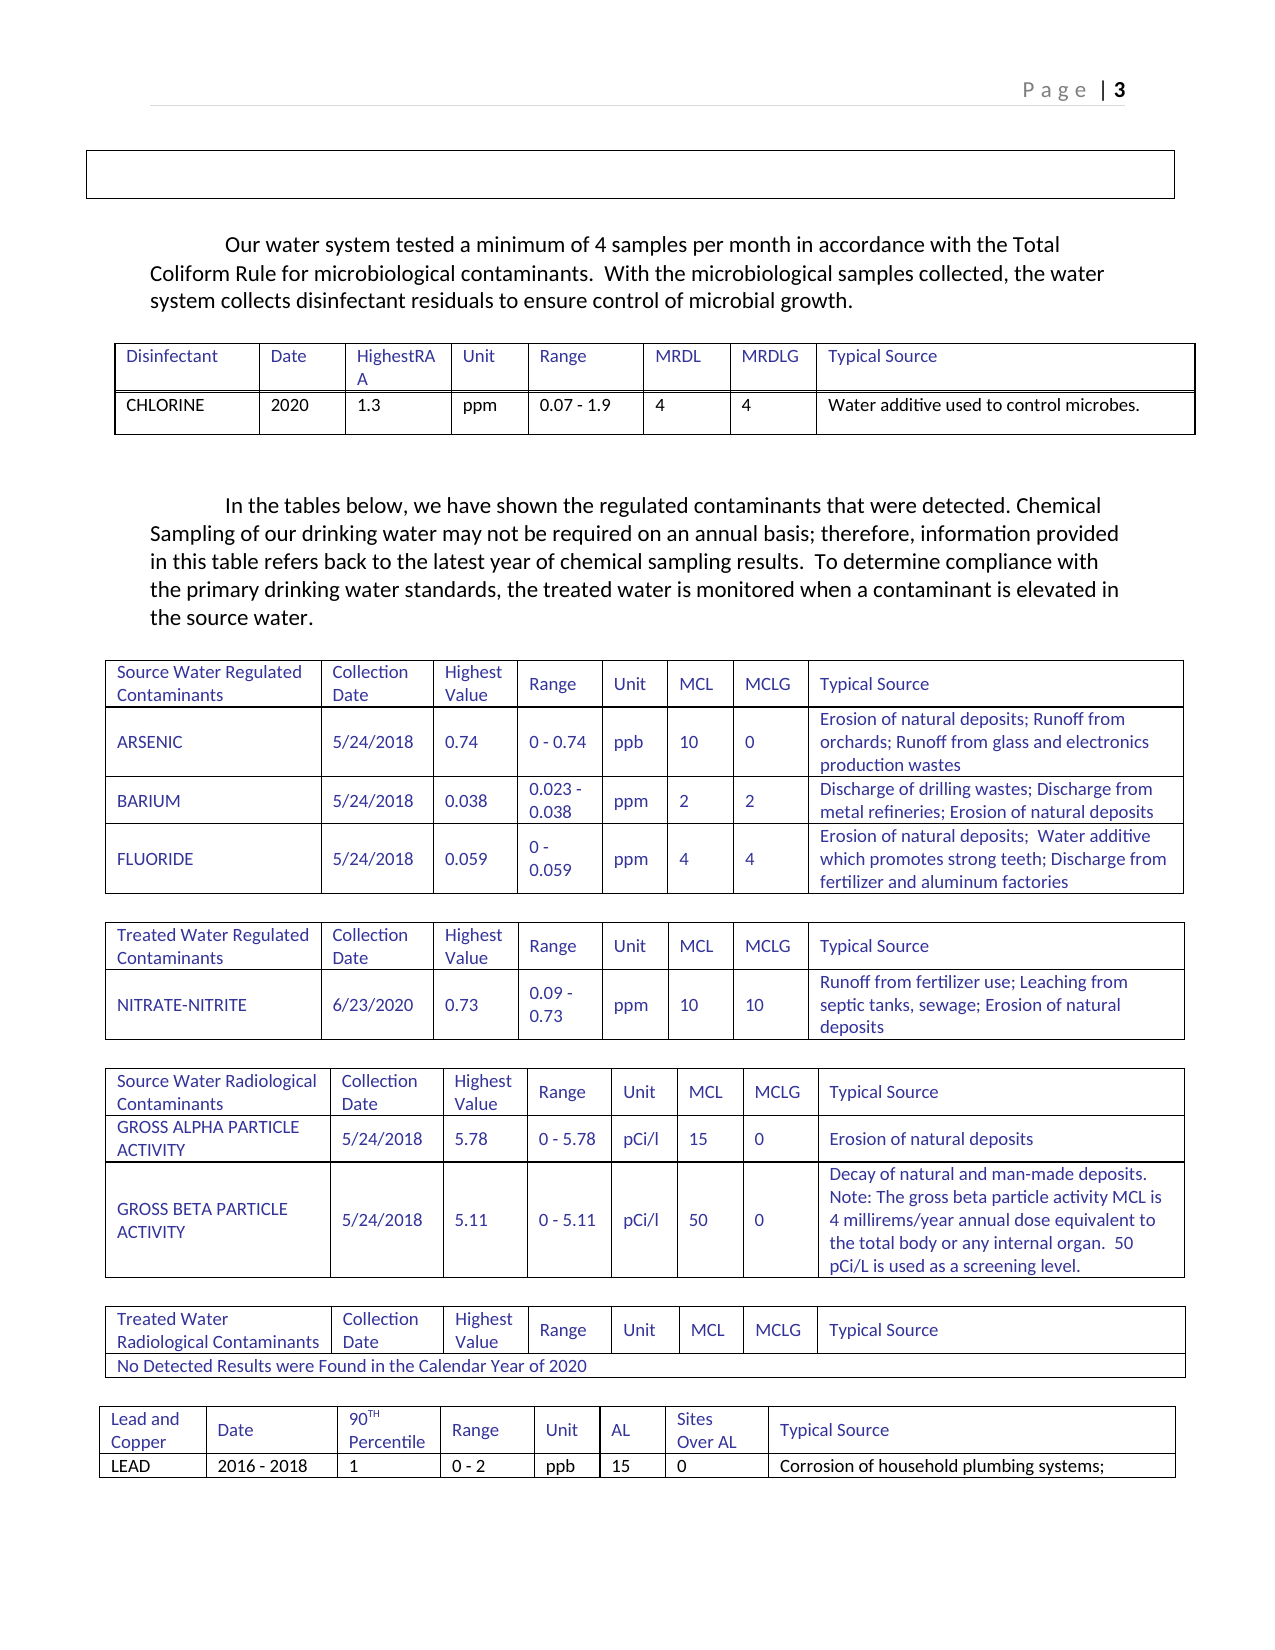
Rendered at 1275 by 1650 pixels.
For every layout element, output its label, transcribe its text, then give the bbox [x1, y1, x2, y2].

table_cell 5/24/2018 [331, 1116, 443, 1161]
table_cell Erosion of natural deposits; Water additive which promotes strong teeth; Discharge from fertilizer and aluminum factories [809, 824, 1183, 893]
table_header Unit [612, 1307, 679, 1353]
table_header Range [529, 1307, 611, 1353]
table_cell 0 - 0.74 [518, 708, 602, 776]
table_header Range [528, 1069, 611, 1114]
table_cell 15 [678, 1116, 743, 1161]
table_header Typical Source [769, 1407, 1175, 1453]
table_header HighestRAA [346, 344, 451, 389]
table_header MRDLG [731, 344, 816, 389]
table_cell 5.11 [444, 1163, 527, 1277]
table_cell 50 [678, 1163, 743, 1277]
table_cell Discharge of drilling wastes; Discharge from metal refineries; Erosion of natural deposits [809, 777, 1183, 823]
table_cell 5/24/2018 [322, 708, 433, 776]
table_cell 15 [601, 1454, 665, 1477]
table_header 90TH Percentile [338, 1407, 440, 1453]
table_cell 4 [731, 393, 816, 434]
table_header MCLG [734, 661, 808, 706]
table_header Highest Value [444, 1307, 528, 1353]
table_cell 0 - 5.11 [528, 1163, 611, 1277]
table_cell 6/23/2020 [322, 970, 433, 1039]
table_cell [769, 1454, 1175, 1477]
table_header Range [518, 661, 602, 706]
table_cell FLUORIDE [106, 824, 321, 893]
table_cell 1 [338, 1454, 440, 1477]
table_header Treated Water Regulated Contaminants [106, 923, 321, 969]
table_header Source Water Radiological Contaminants [106, 1069, 330, 1114]
table_header Collection Date [331, 1069, 443, 1114]
table_cell Erosion of natural deposits [819, 1116, 1184, 1161]
table_cell 0.09 - 0.73 [519, 970, 602, 1039]
table_header Typical Source [819, 1069, 1184, 1114]
table_header Source Water Regulated Contaminants [106, 661, 321, 706]
table_cell 5/24/2018 [322, 777, 433, 823]
table_cell 10 [668, 708, 733, 776]
table_header Typical Source [809, 661, 1183, 706]
table_header Highest Value [434, 923, 518, 969]
table_cell ARSENIC [106, 708, 321, 776]
table_header Typical Source [817, 344, 1194, 389]
table_cell ppm [603, 970, 668, 1039]
table_cell 0 [744, 1163, 818, 1277]
table_cell 2020 [260, 393, 345, 434]
table_cell 0 [666, 1454, 768, 1477]
table_cell LEAD [100, 1454, 206, 1477]
table_cell 0.73 [434, 970, 518, 1039]
table_header Collection Date [332, 1307, 443, 1353]
table_header Highest Value [444, 1069, 527, 1114]
table_header AL [601, 1407, 665, 1453]
table_header Unit [612, 1069, 677, 1114]
table_cell ppm [603, 777, 667, 823]
table_cell 1.3 [346, 393, 451, 434]
table_header MCLG [734, 923, 808, 969]
table_cell 10 [669, 970, 733, 1039]
table_header Typical Source [818, 1307, 1185, 1353]
table_header [668, 661, 733, 706]
table_cell Water additive used to control microbes. [817, 393, 1194, 434]
table_cell 4 [734, 824, 808, 893]
table_cell pCi/l [612, 1116, 677, 1161]
table_cell 5.78 [444, 1116, 527, 1161]
table_cell Decay of natural and man-made deposits. Note: The gross beta particle activity MCL is 4 millirems/year annual dose equivalent to the total body or any internal organ. 50 pCi/L is used as a screening level. [819, 1163, 1184, 1277]
table_cell 2 [734, 777, 808, 823]
table_header Collection Date [322, 661, 433, 706]
table_cell 0 [734, 708, 808, 776]
table_cell 4 [668, 824, 733, 893]
table_cell 0.74 [434, 708, 517, 776]
table_header Unit [535, 1407, 599, 1453]
table_cell GROSS ALPHA PARTICLE ACTIVITY [106, 1116, 330, 1161]
table_header Unit [452, 344, 528, 389]
table_header Date [207, 1407, 337, 1453]
table_header MCLG [744, 1069, 818, 1114]
table_header Range [529, 344, 643, 389]
table_cell NITRATE-NITRITE [106, 970, 321, 1039]
table_cell pCi/l [612, 1163, 677, 1277]
table_cell CHLORINE [116, 393, 259, 434]
table_cell 0 - 2 [441, 1454, 534, 1477]
table_cell 0 - 0.059 [518, 824, 602, 893]
table_header Disinfectant [116, 344, 259, 389]
table_header Lead and Copper [100, 1407, 206, 1453]
table_header Range [519, 923, 602, 969]
text Our water system tested a minimum of 4 samples per month in accordance with the Total Coliform Rule for microbiological contaminants. With the microbiological samples collected, the water system collects disinfectant residuals to ensure control of microbial growth. [150, 231, 1125, 315]
table_header [669, 923, 733, 969]
table_cell 5/24/2018 [331, 1163, 443, 1277]
table_cell 0 [744, 1116, 818, 1161]
table_header MRDL [644, 344, 730, 389]
table_cell ppb [535, 1454, 599, 1477]
table_header Unit [603, 661, 667, 706]
text In the tables below, we have shown the regulated contaminants that were detected. Chemical Sampling of our drinking water may not be required on an annual basis; therefore, information provided in this table refers back to the latest year of chemical sampling results. To determine compliance with the primary drinking water standards, the treated water is monitored when a contaminant is elevated in the source water. [150, 491, 1125, 632]
table_cell 0 - 5.78 [528, 1116, 611, 1161]
table_header [680, 1307, 743, 1353]
table_header MCLG [744, 1307, 817, 1353]
table_header Date [260, 344, 345, 389]
table_header Sites Over AL [666, 1407, 768, 1453]
table_cell 0.07 - 1.9 [529, 393, 643, 434]
table_cell 2016 - 2018 [207, 1454, 337, 1477]
table_cell No Detected Results were Found in the Calendar Year of 2020 [106, 1354, 1185, 1377]
table_cell 5/24/2018 [322, 824, 433, 893]
table_header Highest Value [434, 661, 517, 706]
table_cell ppm [452, 393, 528, 434]
table_cell 2 [668, 777, 733, 823]
table_header [678, 1069, 743, 1114]
table_cell ppm [603, 824, 667, 893]
table_cell GROSS BETA PARTICLE ACTIVITY [106, 1163, 330, 1277]
table_header Collection Date [322, 923, 433, 969]
table_cell 0.059 [434, 824, 517, 893]
table_cell 0.023 - 0.038 [518, 777, 602, 823]
table_header Range [441, 1407, 534, 1453]
table_header Typical Source [809, 923, 1184, 969]
table_cell Erosion of natural deposits; Runoff from orchards; Runoff from glass and electronics production wastes [809, 708, 1183, 776]
table_cell ppb [603, 708, 667, 776]
table_cell 4 [644, 393, 730, 434]
table_cell 0.038 [434, 777, 517, 823]
table_cell 10 [734, 970, 808, 1039]
table_cell Runoff from fertilizer use; Leaching from septic tanks, sewage; Erosion of natural deposits [809, 970, 1184, 1039]
table_header Treated Water Radiological Contaminants [106, 1307, 331, 1353]
table_header Unit [603, 923, 668, 969]
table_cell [87, 151, 1174, 198]
table_cell BARIUM [106, 777, 321, 823]
